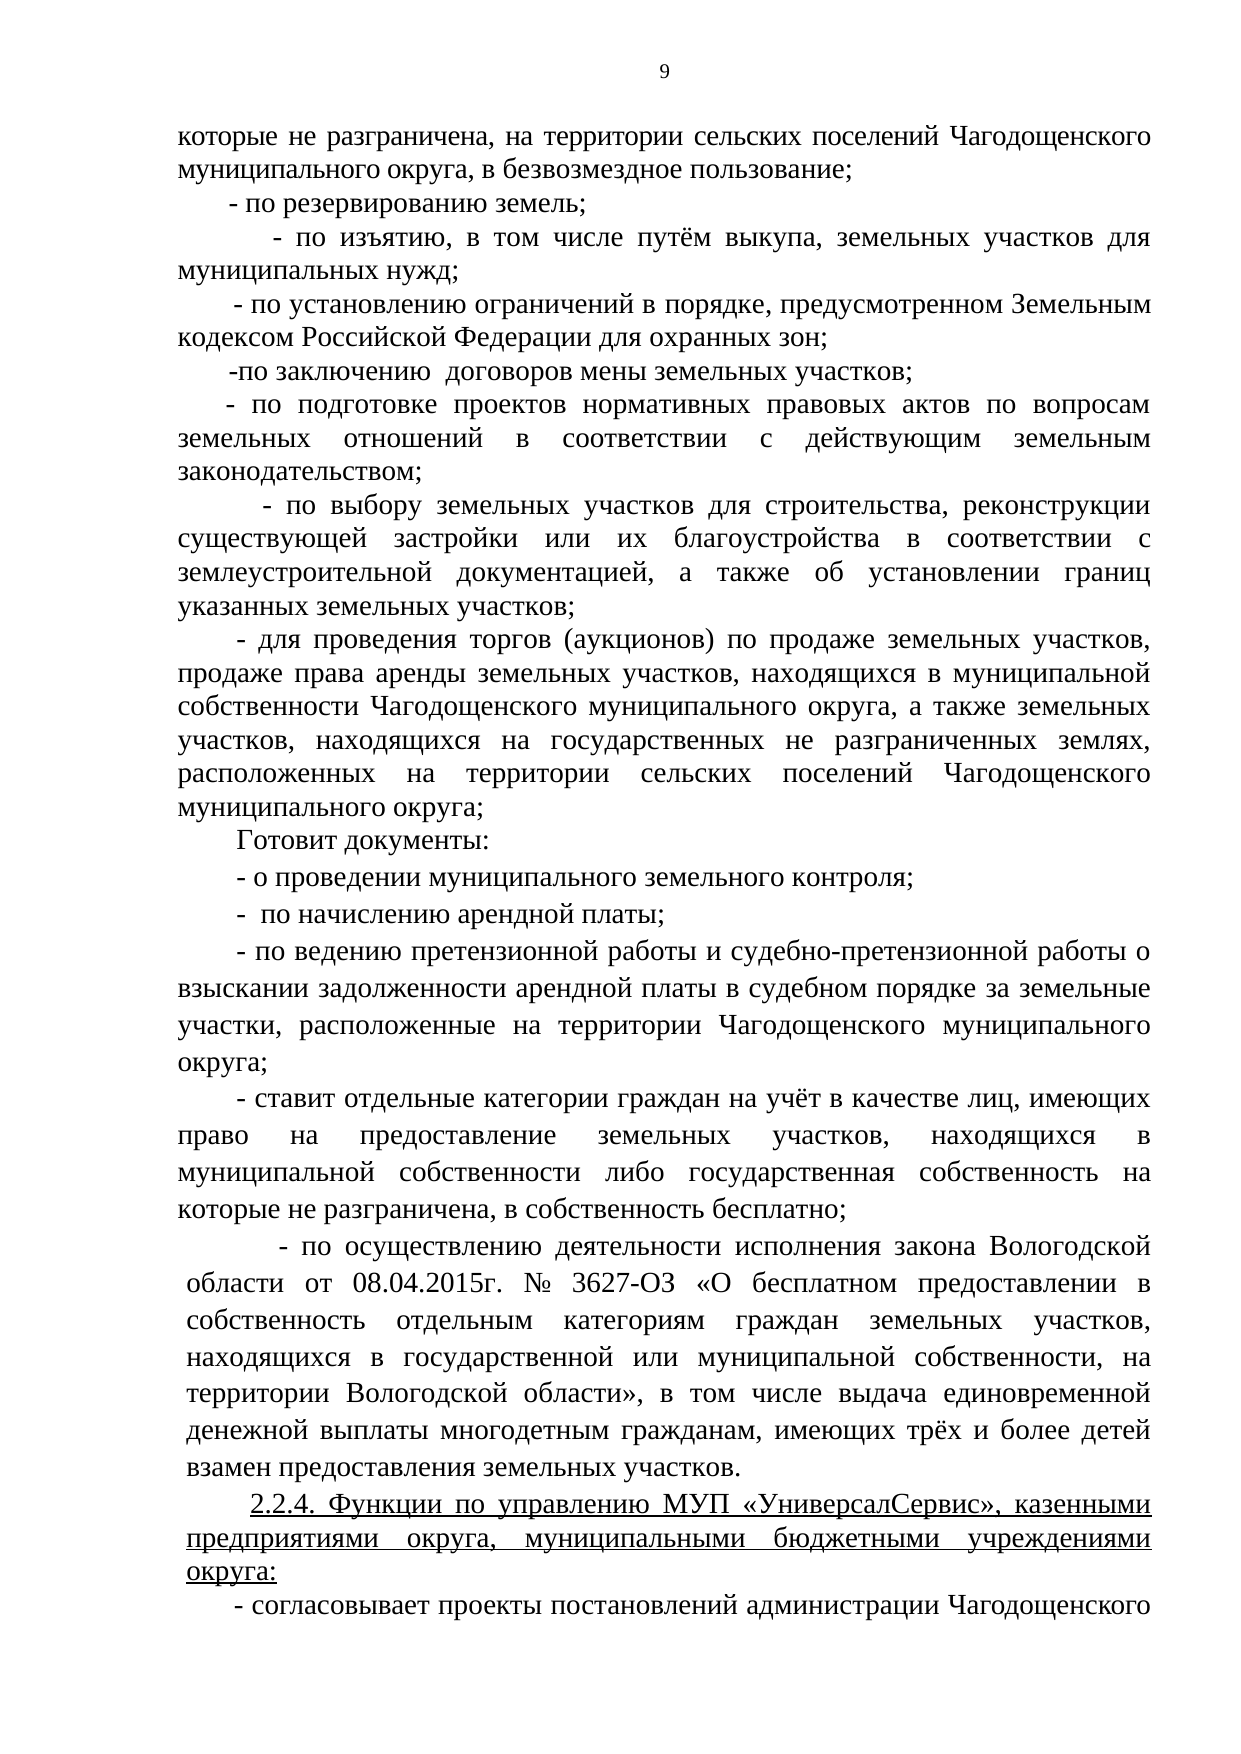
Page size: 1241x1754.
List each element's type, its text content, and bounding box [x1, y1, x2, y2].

text Готовит документы: [177, 822, 1152, 856]
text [177, 1587, 1152, 1620]
text - по подготовке проектов нормативных правовых актов по вопросам земельных отношений в соответствии с действующим земельным законодательством; [177, 386, 1152, 487]
text 2.2.4. Функции по управлению МУП «УниверсалСервис», казенными предприятиями округа, муниципальными бюджетными учреждениями округа: [186, 1550, 1152, 1587]
text - ставит отдельные категории граждан на учёт в качестве лиц, имеющих право на предоставление земельных участков, находящихся в муниципальной собственности либо государственная собственность на которые не разграничена, в собственность бесплатно; [177, 1081, 1152, 1225]
text - по начислению арендной платы; [177, 896, 1152, 930]
text - по осуществлению деятельности исполнения закона Вологодской области от 08.04.2015г. № 3627-ОЗ «О бесплатном предоставлении в собственность отдельным категориям граждан земельных участков, находящихся в государственной или муниципальной собственности, на территории Вологодской области», в том числе выдача единовременной денежной выплаты многодетным гражданам, имеющих трёх и более детей взамен предоставления земельных участков. [186, 1228, 1152, 1483]
text - по резервированию земель; [177, 185, 1152, 219]
text -по заключению договоров мены земельных участков; [177, 353, 1152, 386]
text - по изъятию, в том числе путём выкупа, земельных участков для муниципальных нужд; [177, 219, 1152, 286]
text - по установлению ограничений в порядке, предусмотренном Земельным кодексом Российской Федерации для охранных зон; [177, 286, 1152, 353]
text - по ведению претензионной работы и судебно-претензионной работы о взыскании задолженности арендной платы в судебном порядке за земельные участки, расположенные на территории Чагодощенского муниципального округа; [177, 933, 1152, 1077]
text 2.2.4. Функции по управлению МУП «УниверсалСервис», казенными предприятиями округа, муниципальными бюджетными учреждениями округа: [186, 1486, 1152, 1549]
text - для проведения торгов (аукционов) по продаже земельных участков, продаже права аренды земельных участков, находящихся в муниципальной собственности Чагодощенского муниципального округа, а также земельных участков, находящихся на государственных не разграниченных землях, расположенных на территории сельских поселений Чагодощенского муниципального округа; [177, 621, 1152, 822]
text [177, 118, 1152, 185]
text - по выбору земельных участков для строительства, реконструкции существующей застройки или их благоустройства в соответствии с землеустроительной документацией, а также об установлении границ указанных земельных участков; [177, 487, 1152, 621]
text - о проведении муниципального земельного контроля; [177, 859, 1152, 893]
